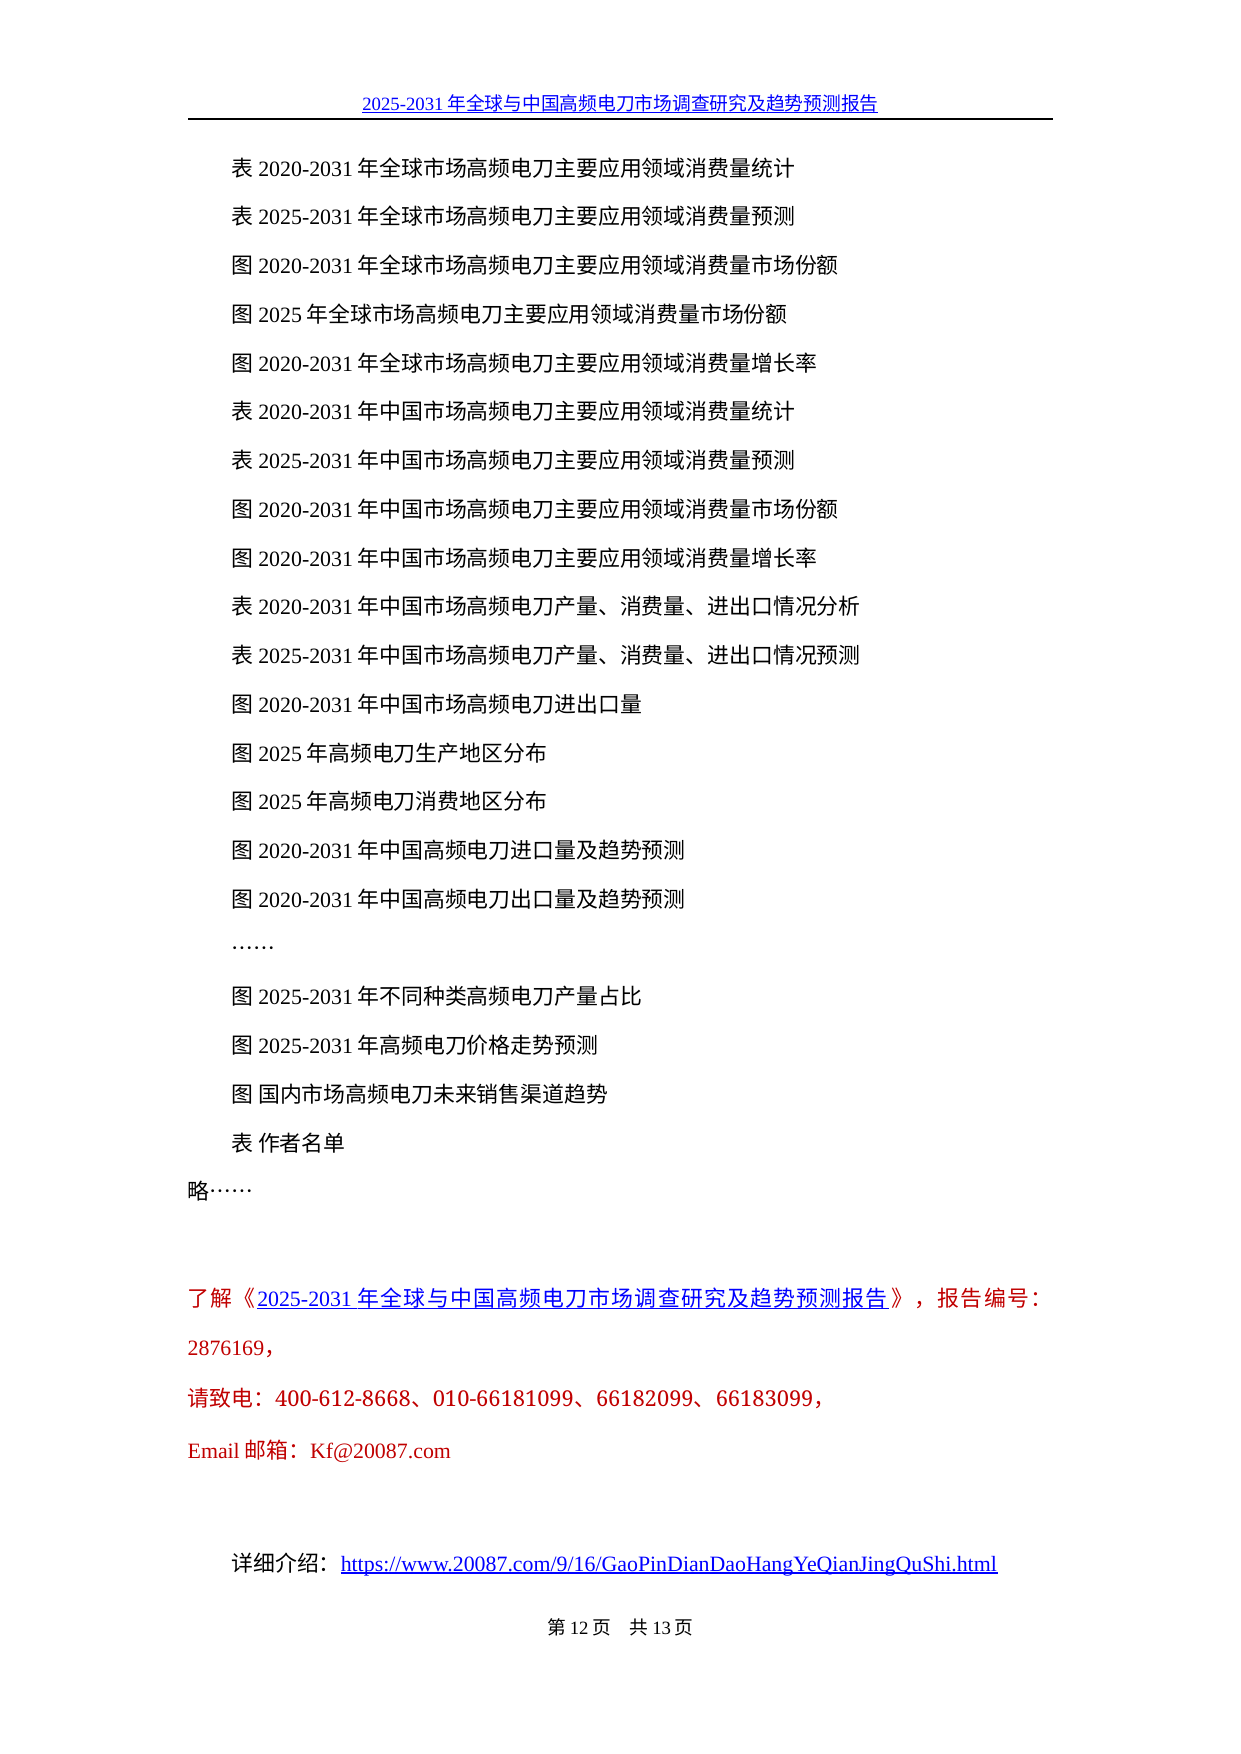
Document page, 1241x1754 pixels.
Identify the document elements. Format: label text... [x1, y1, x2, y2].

text 了解《2025-2031年全球与中国高频电刀市场调查研究及趋势预测报告》，报告编号：2876169， [187, 1280, 1053, 1362]
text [187, 150, 1053, 1206]
text 详细介绍：https://www.20087.com/9/16/GaoPinDianDaoHangYeQianJingQuShi.html [187, 1545, 1053, 1578]
text Email邮箱：Kf@20087.com [187, 1432, 1053, 1465]
text 请致电：400-612-8668、010-66181099、66182099、66183099， [187, 1381, 1053, 1413]
